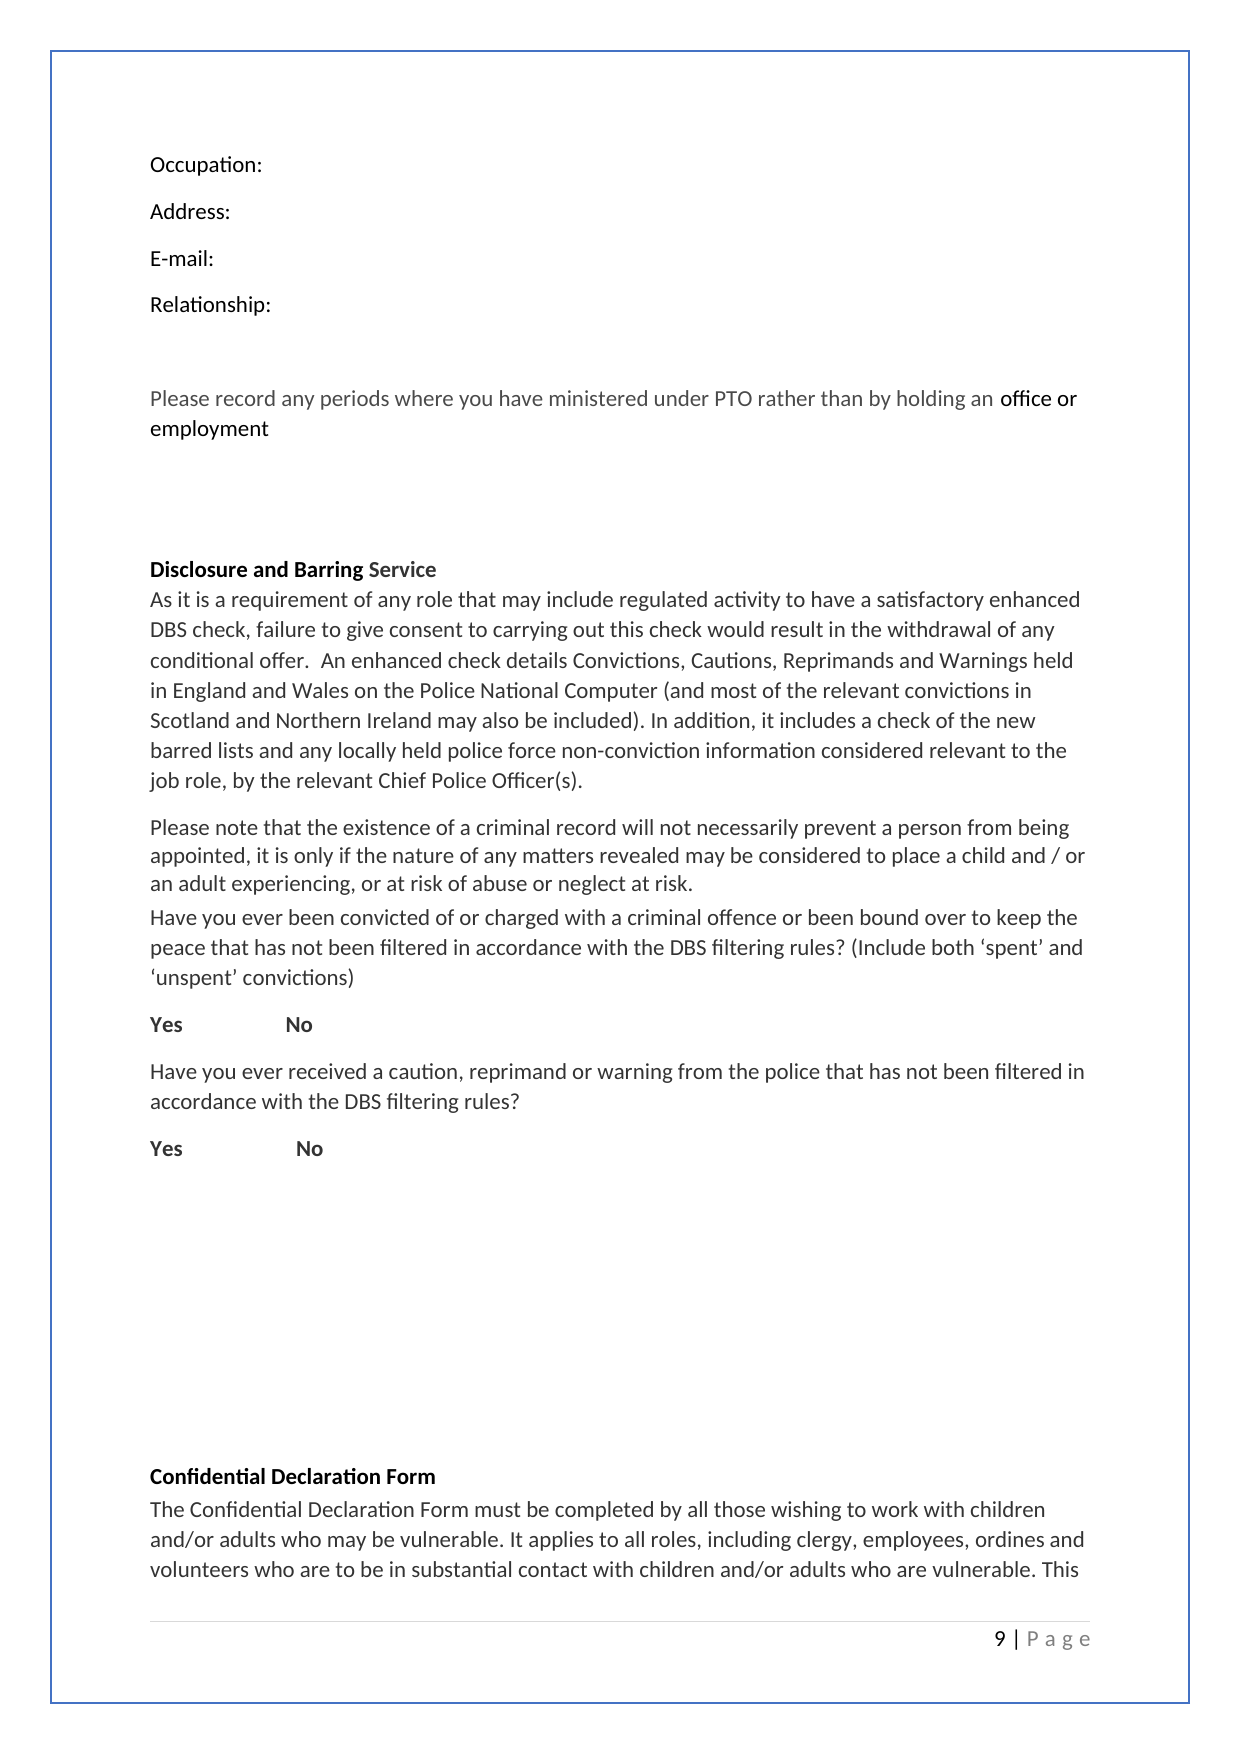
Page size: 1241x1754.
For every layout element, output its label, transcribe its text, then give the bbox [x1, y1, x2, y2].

text Have you ever received a caution, reprimand or warning from the police that has not been filtered in accordance with the DBS filtering rules? [150, 1057, 1090, 1115]
text Have you ever been convicted of or charged with a criminal offence or been bound over to keep the peace that has not been filtered in accordance with the DBS filtering rules? (Include both ‘spent’ and ‘unspent’ convictions) [150, 903, 1090, 991]
text Address: [150, 197, 1090, 225]
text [150, 1495, 1090, 1584]
text Yes No [150, 1010, 1090, 1038]
text Yes No [150, 1134, 1090, 1162]
text E-mail: [150, 244, 1090, 272]
text Please record any periods where you have ministered under PTO rather than by holding an office or employment [150, 384, 1090, 443]
text Relationship: [150, 291, 1090, 319]
text Please note that the existence of a criminal record will not necessarily prevent a person from being appointed, it is only if the nature of any matters revealed may be considered to place a child and / or an adult experiencing, or at risk of abuse or neglect at risk. [150, 813, 1090, 898]
text Confidential Declaration Form [150, 1462, 1090, 1490]
text Disclosure and Barring Service As it is a requirement of any role that may include regulated activity to have a satisfactory enhanced DBS check, failure to give consent to carrying out this check would result in the withdrawal of any conditional offer. An enhanced check details Convictions, Cautions, Reprimands and Warnings held in England and Wales on the Police National Computer (and most of the relevant convictions in Scotland and Northern Ireland may also be included). In addition, it includes a check of the new barred lists and any locally held police force non-conviction information considered relevant to the job role, by the relevant Chief Police Officer(s). [150, 555, 1090, 795]
text Occupation: [150, 150, 1090, 178]
